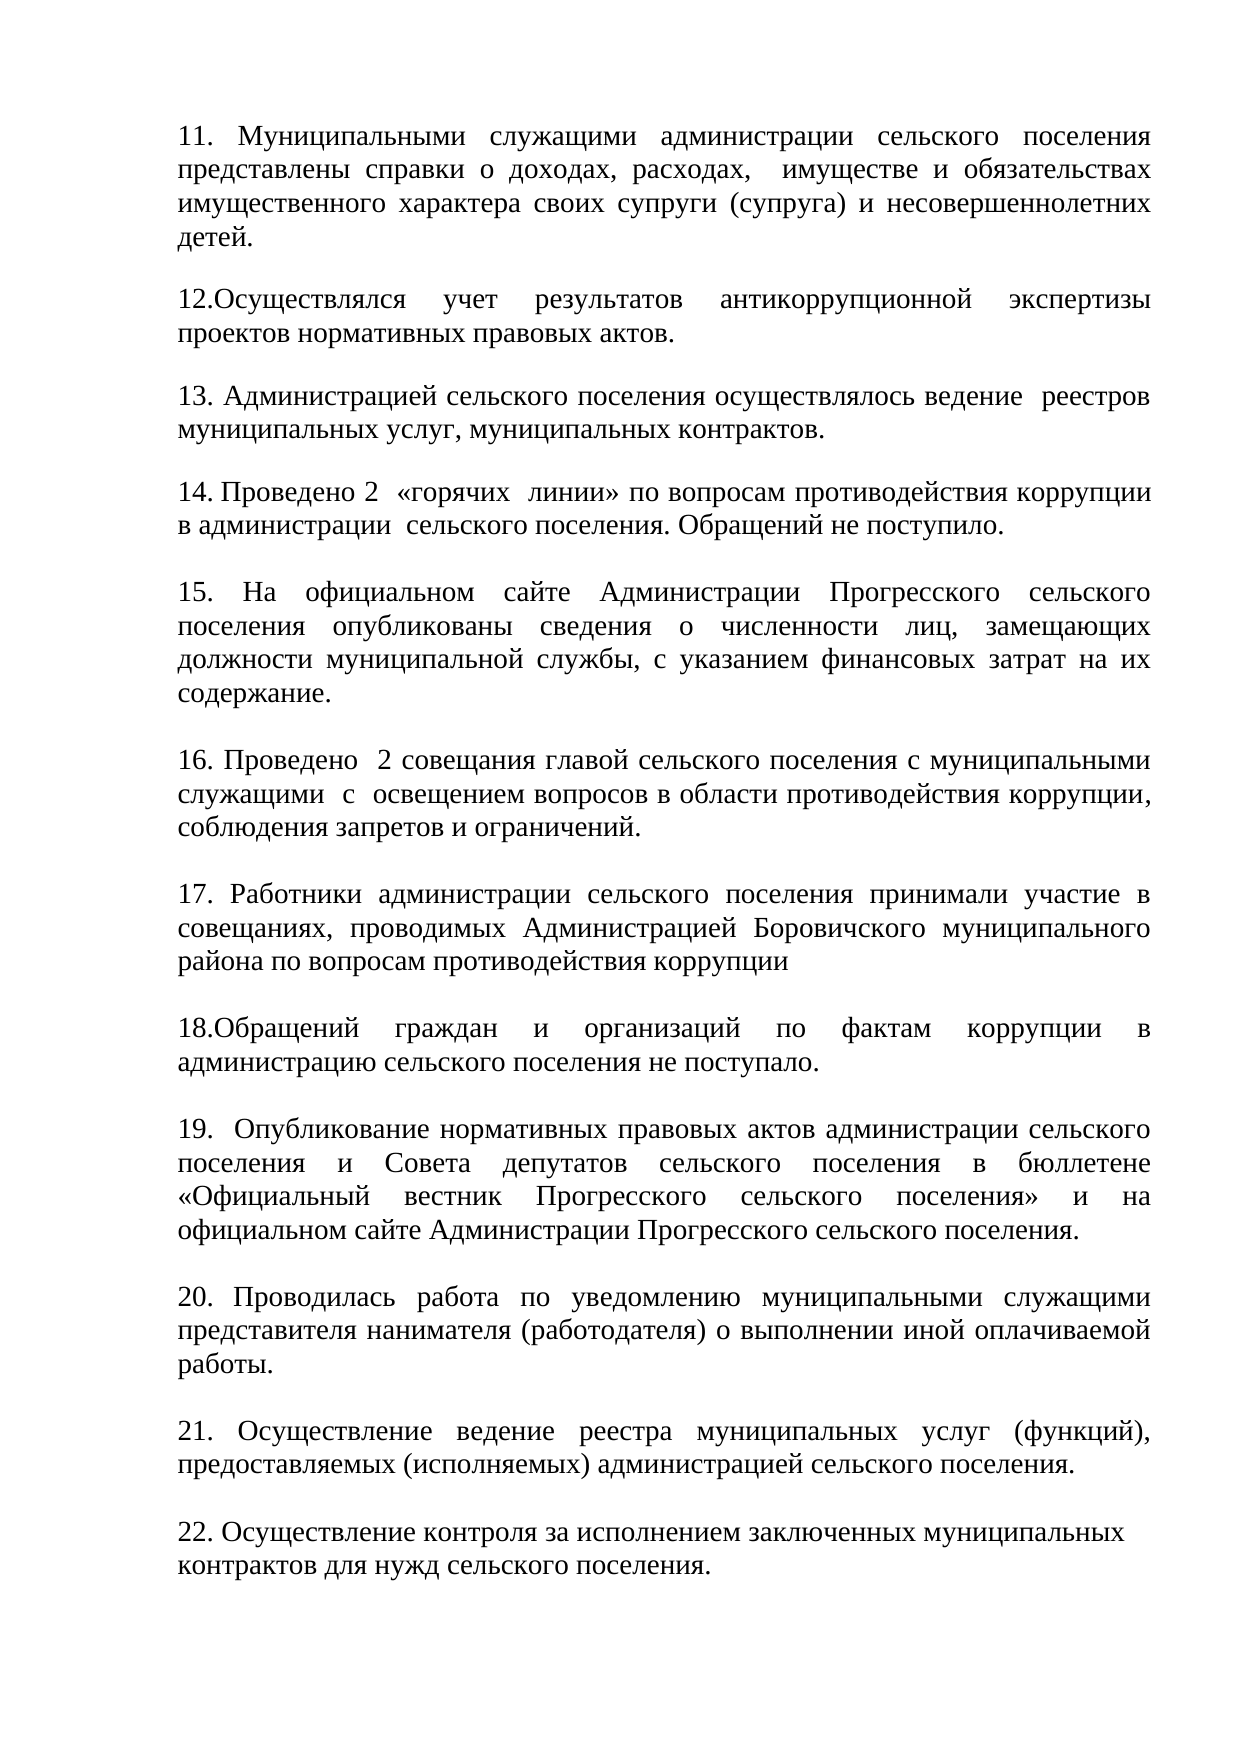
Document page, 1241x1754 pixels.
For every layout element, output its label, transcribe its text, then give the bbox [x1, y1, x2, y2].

text 15. На официальном сайте Администрации Прогресского сельского поселения опубликованы сведения о численности лиц, замещающих должности муниципальной службы, с указанием финансовых затрат на их содержание. [177, 574, 1152, 709]
text 22. Осуществление контроля за исполнением заключенных муниципальных контрактов для нужд сельского поселения. [177, 1514, 1152, 1581]
text 17. Работники администрации сельского поселения принимали участие в совещаниях, проводимых Администрацией Боровичского муниципального района по вопросам противодействия коррупции [177, 876, 1152, 977]
text 14. Проведено 2 «горячих линии» по вопросам противодействия коррупции в администрации сельского поселения. Обращений не поступило. [177, 474, 1152, 541]
text 18.Обращений граждан и организаций по фактам коррупции в администрацию сельского поселения не поступало. [177, 1011, 1152, 1078]
text 12.Осуществлялся учет результатов антикоррупционной экспертизы проектов нормативных правовых актов. [177, 281, 1152, 348]
text 11. Муниципальными служащими администрации сельского поселения представлены справки о доходах, расходах, имуществе и обязательствах имущественного характера своих супруги (супруга) и несовершеннолетних детей. [177, 118, 1152, 252]
text 16. Проведено 2 совещания главой сельского поселения с муниципальными служащими с освещением вопросов в области противодействия коррупции, соблюдения запретов и ограничений. [177, 742, 1152, 843]
text 19. Опубликование нормативных правовых актов администрации сельского поселения и Совета депутатов сельского поселения в бюллетене «Официальный вестник Прогресского сельского поселения» и на официальном сайте Администрации Прогресского сельского поселения. [177, 1111, 1152, 1245]
text 13. Администрацией сельского поселения осуществлялось ведение реестров муниципальных услуг, муниципальных контрактов. [177, 378, 1152, 445]
text 20. Проводилась работа по уведомлению муниципальными служащими представителя нанимателя (работодателя) о выполнении иной оплачиваемой работы. [177, 1279, 1152, 1379]
text 21. Осуществление ведение реестра муниципальных услуг (функций), предоставляемых (исполняемых) администрацией сельского поселения. [177, 1413, 1152, 1480]
